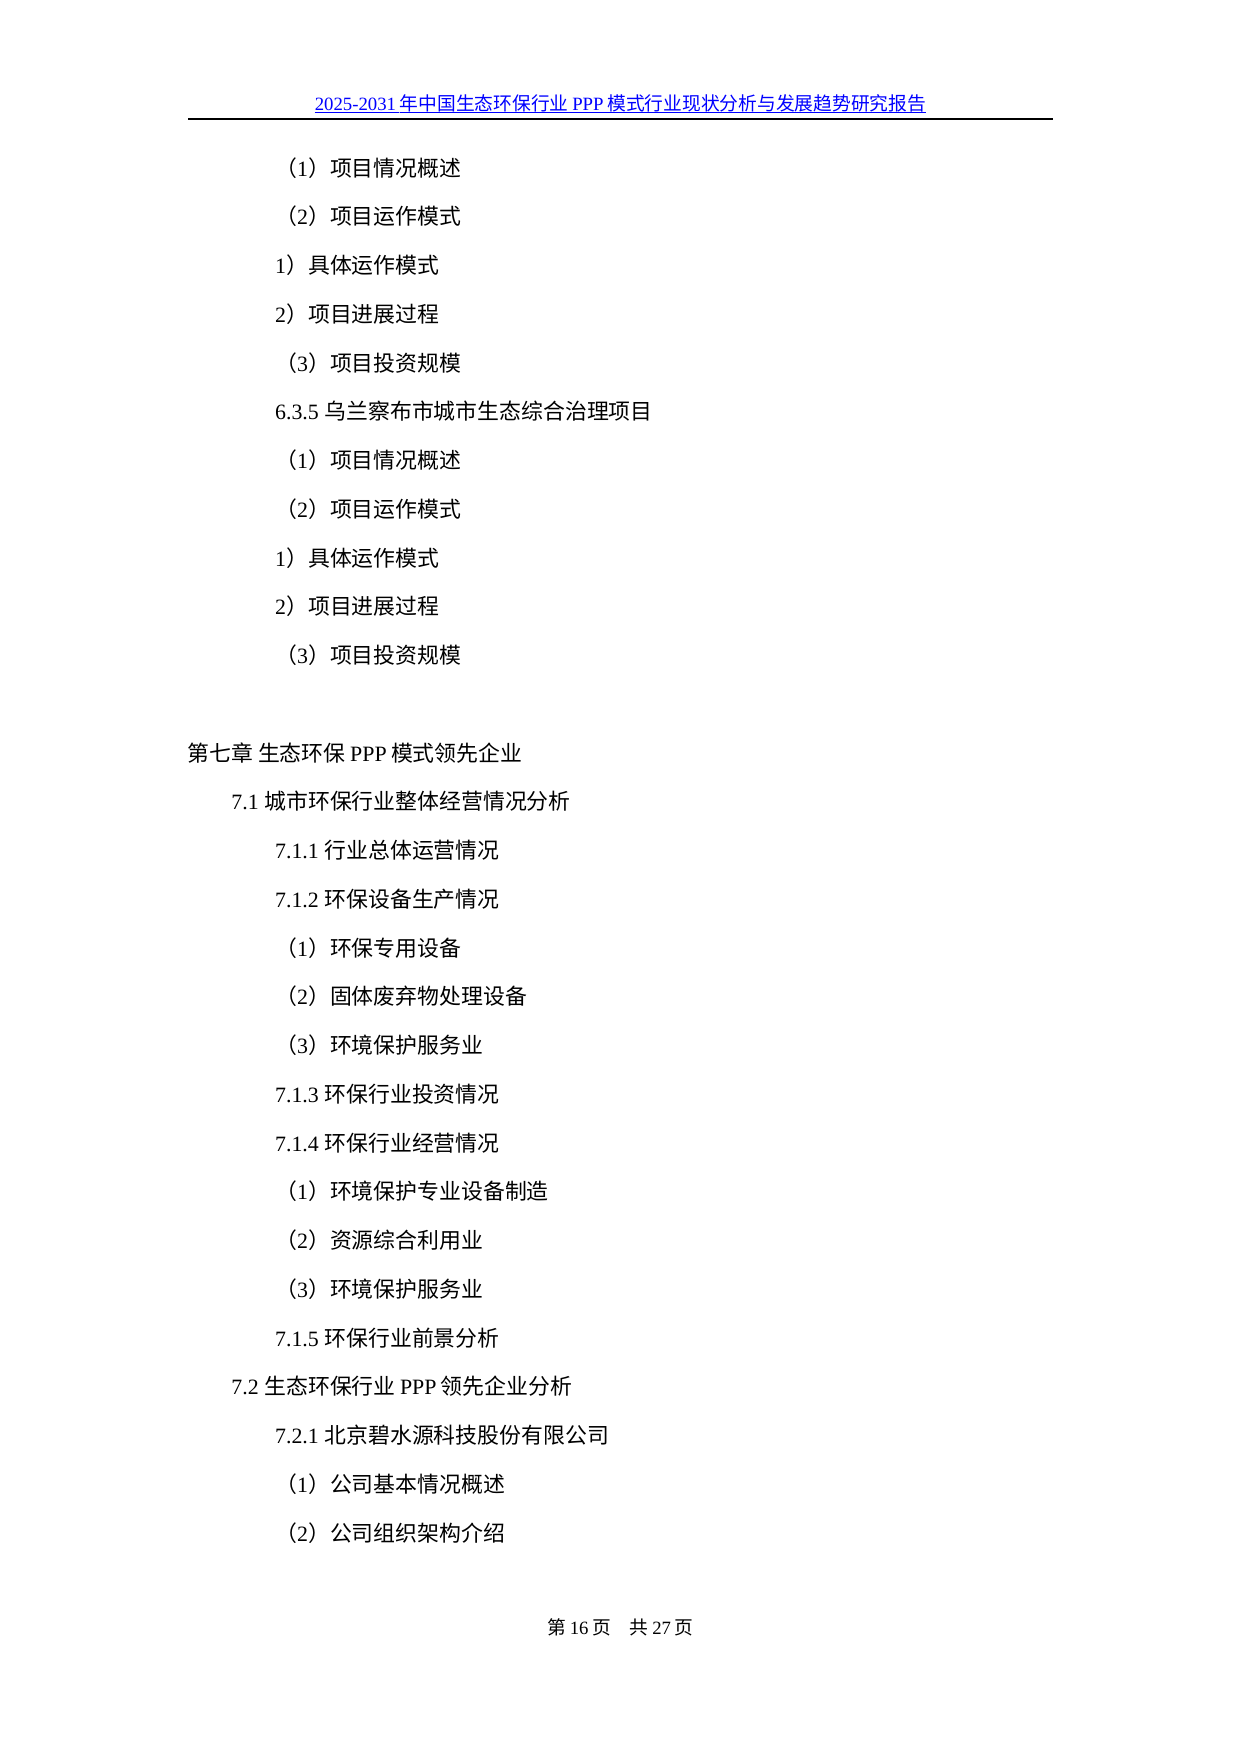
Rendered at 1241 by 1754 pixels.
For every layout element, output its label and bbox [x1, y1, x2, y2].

text [187, 150, 1053, 1548]
